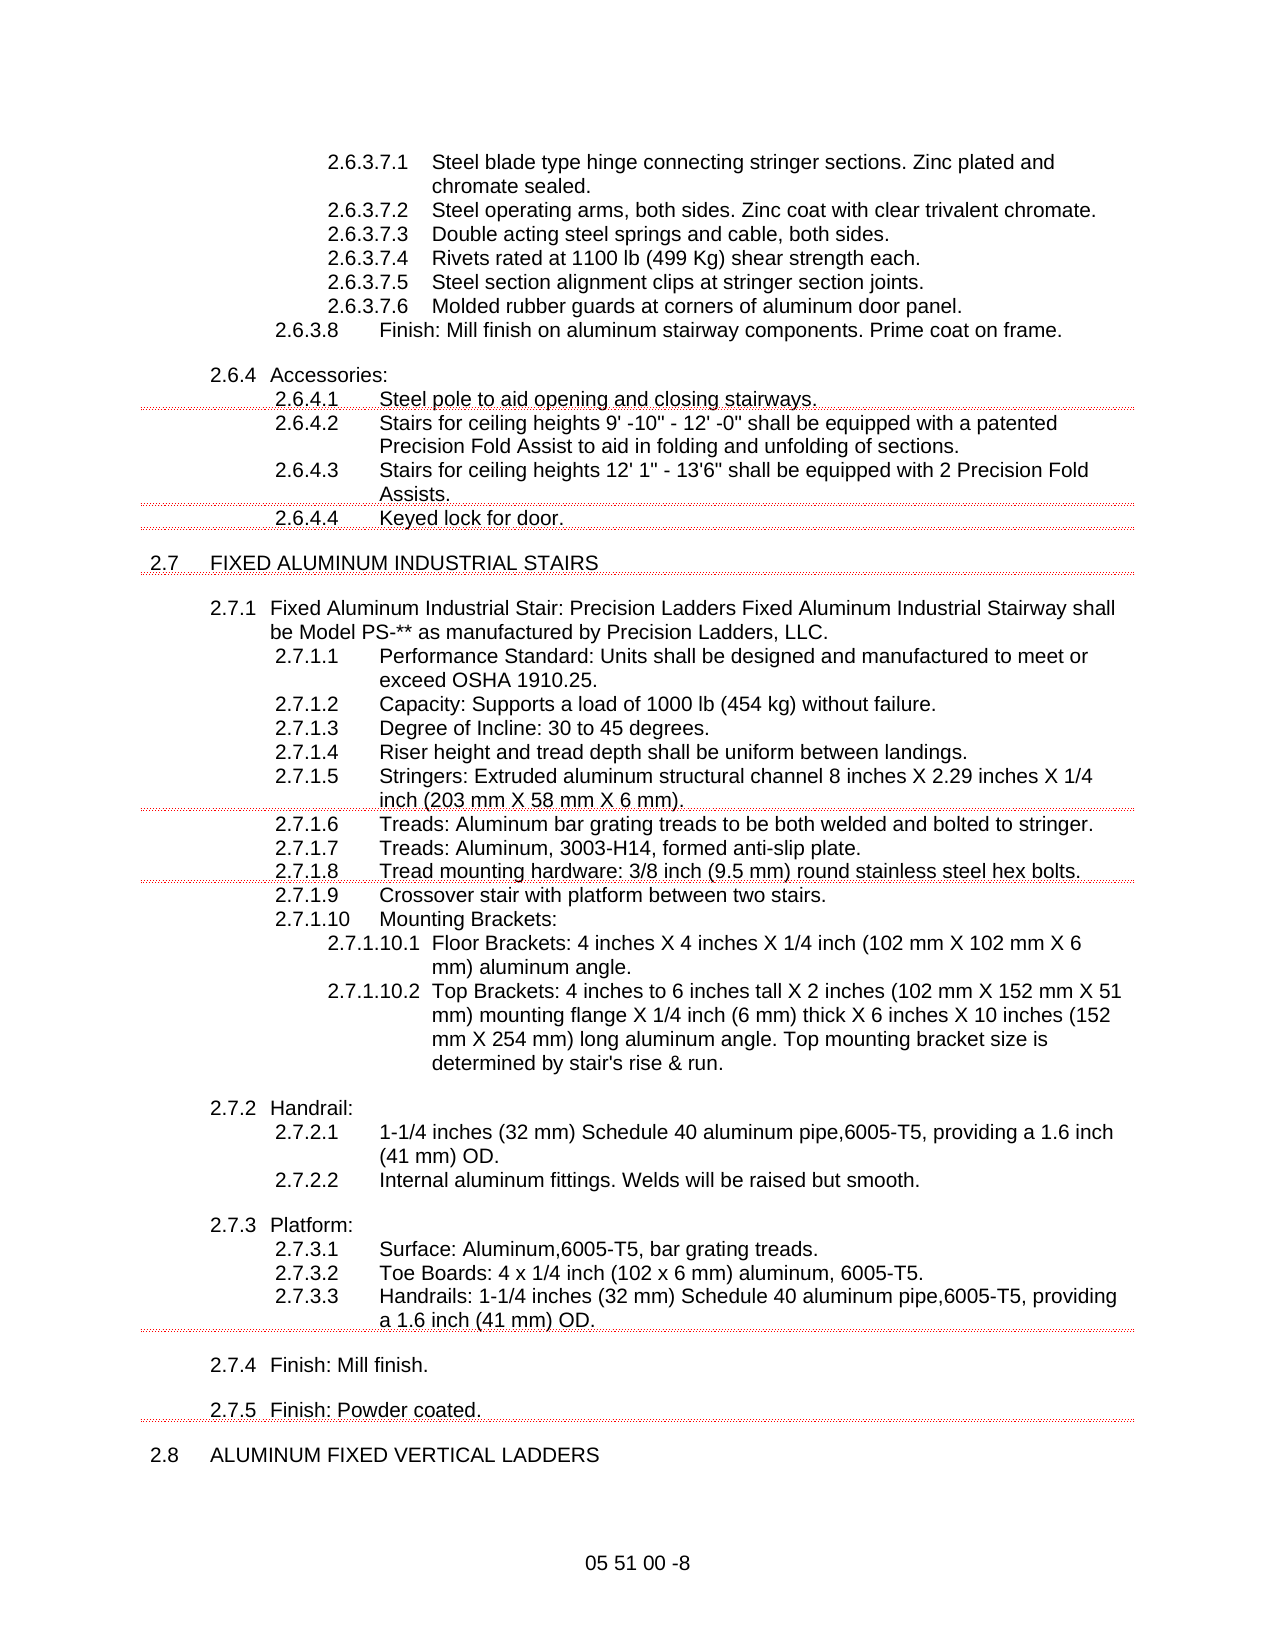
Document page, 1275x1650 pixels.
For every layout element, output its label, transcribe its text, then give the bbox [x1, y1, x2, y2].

list Tread mounting hardware: 3/8 inch (9.5 mm) round stainless steel hex bolts. [275, 859, 1125, 883]
list 1-1/4 inches (32 mm) Schedule 40 aluminum pipe,6005-T5, providing a 1.6 inch (41 mm) OD. [275, 1120, 1125, 1168]
list FIXED ALUMINUM INDUSTRIAL STAIRS [150, 551, 1125, 575]
list Capacity: Supports a load of 1000 lb (454 kg) without failure. [275, 692, 1125, 716]
list Floor Brackets: 4 inches X 4 inches X 1/4 inch (102 mm X 102 mm X 6 mm) aluminum angle. [327, 931, 1125, 979]
list Steel blade type hinge connecting stringer sections. Zinc plated and chromate sealed. [327, 150, 1125, 198]
list Riser height and tread depth shall be uniform between landings. [275, 739, 1125, 763]
list Mounting Brackets: [275, 907, 1125, 931]
list Handrails: 1-1/4 inches (32 mm) Schedule 40 aluminum pipe,6005-T5, providing a 1.6 inch (41 mm) OD. [275, 1284, 1125, 1332]
list Steel section alignment clips at stringer section joints. [327, 270, 1125, 294]
list Rivets rated at 1100 lb (499 Kg) shear strength each. [327, 246, 1125, 270]
list Steel operating arms, both sides. Zinc coat with clear trivalent chromate. [327, 198, 1125, 222]
list Performance Standard: Units shall be designed and manufactured to meet or exceed OSHA 1910.25. [275, 644, 1125, 692]
list Finish: Mill finish on aluminum stairway components. Prime coat on frame. [275, 318, 1125, 342]
list Accessories: [210, 362, 1125, 386]
list Fixed Aluminum Industrial Stair: Precision Ladders Fixed Aluminum Industrial Stairway shall be Model PS-** as manufactured by Precision Ladders, LLC. [210, 596, 1125, 644]
list Molded rubber guards at corners of aluminum door panel. [327, 294, 1125, 318]
list Steel pole to aid opening and closing stairways. [275, 386, 1125, 410]
list Treads: Aluminum bar grating treads to be both welded and bolted to stringer. [275, 811, 1125, 835]
list Toe Boards: 4 x 1/4 inch (102 x 6 mm) aluminum, 6005-T5. [275, 1260, 1125, 1284]
list Platform: [210, 1212, 1125, 1236]
list Keyed lock for door. [275, 506, 1125, 530]
list Internal aluminum fittings. Welds will be raised but smooth. [275, 1168, 1125, 1192]
list Finish: Powder coated. [210, 1398, 1125, 1422]
list Stairs for ceiling heights 9' -10" - 12' -0" shall be equipped with a patented Precision Fold Assist to aid in folding and unfolding of sections. [275, 410, 1125, 458]
list Crossover stair with platform between two stairs. [275, 883, 1125, 907]
list Stringers: Extruded aluminum structural channel 8 inches X 2.29 inches X 1/4 inch (203 mm X 58 mm X 6 mm). [275, 763, 1125, 811]
list Surface: Aluminum,6005-T5, bar grating treads. [275, 1236, 1125, 1260]
list Double acting steel springs and cable, both sides. [327, 222, 1125, 246]
list ALUMINUM FIXED VERTICAL LADDERS [150, 1443, 1125, 1467]
list Finish: Mill finish. [210, 1353, 1125, 1377]
list Handrail: [210, 1096, 1125, 1120]
list Degree of Incline: 30 to 45 degrees. [275, 716, 1125, 739]
list Top Brackets: 4 inches to 6 inches tall X 2 inches (102 mm X 152 mm X 51 mm) mounting flange X 1/4 inch (6 mm) thick X 6 inches X 10 inches (152 mm X 254 mm) long aluminum angle. Top mounting bracket size is determined by stair's rise & run. [327, 979, 1125, 1075]
list Treads: Aluminum, 3003-H14, formed anti-slip plate. [275, 835, 1125, 859]
list Stairs for ceiling heights 12' 1" - 13'6" shall be equipped with 2 Precision Fold Assists. [275, 458, 1125, 506]
